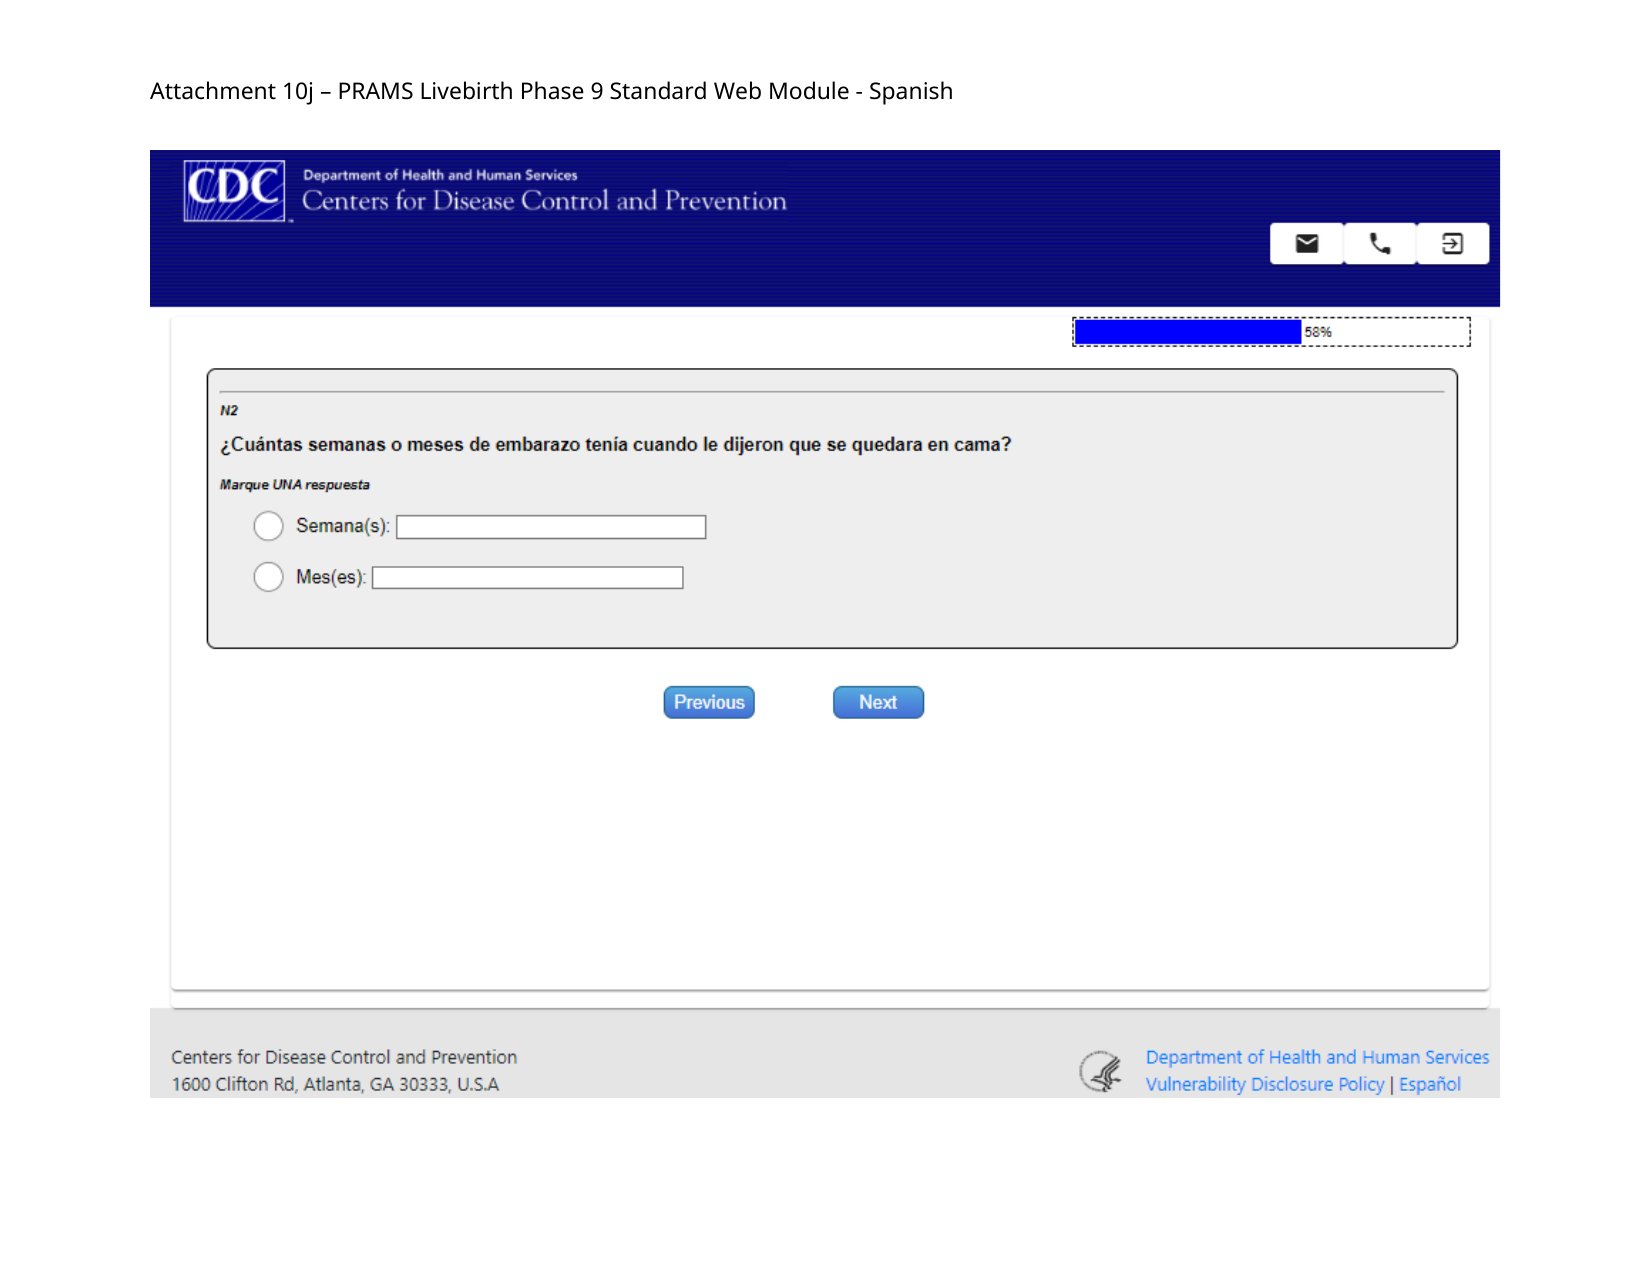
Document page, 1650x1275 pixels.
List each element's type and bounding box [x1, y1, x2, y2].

picture [150, 150, 1500, 1098]
